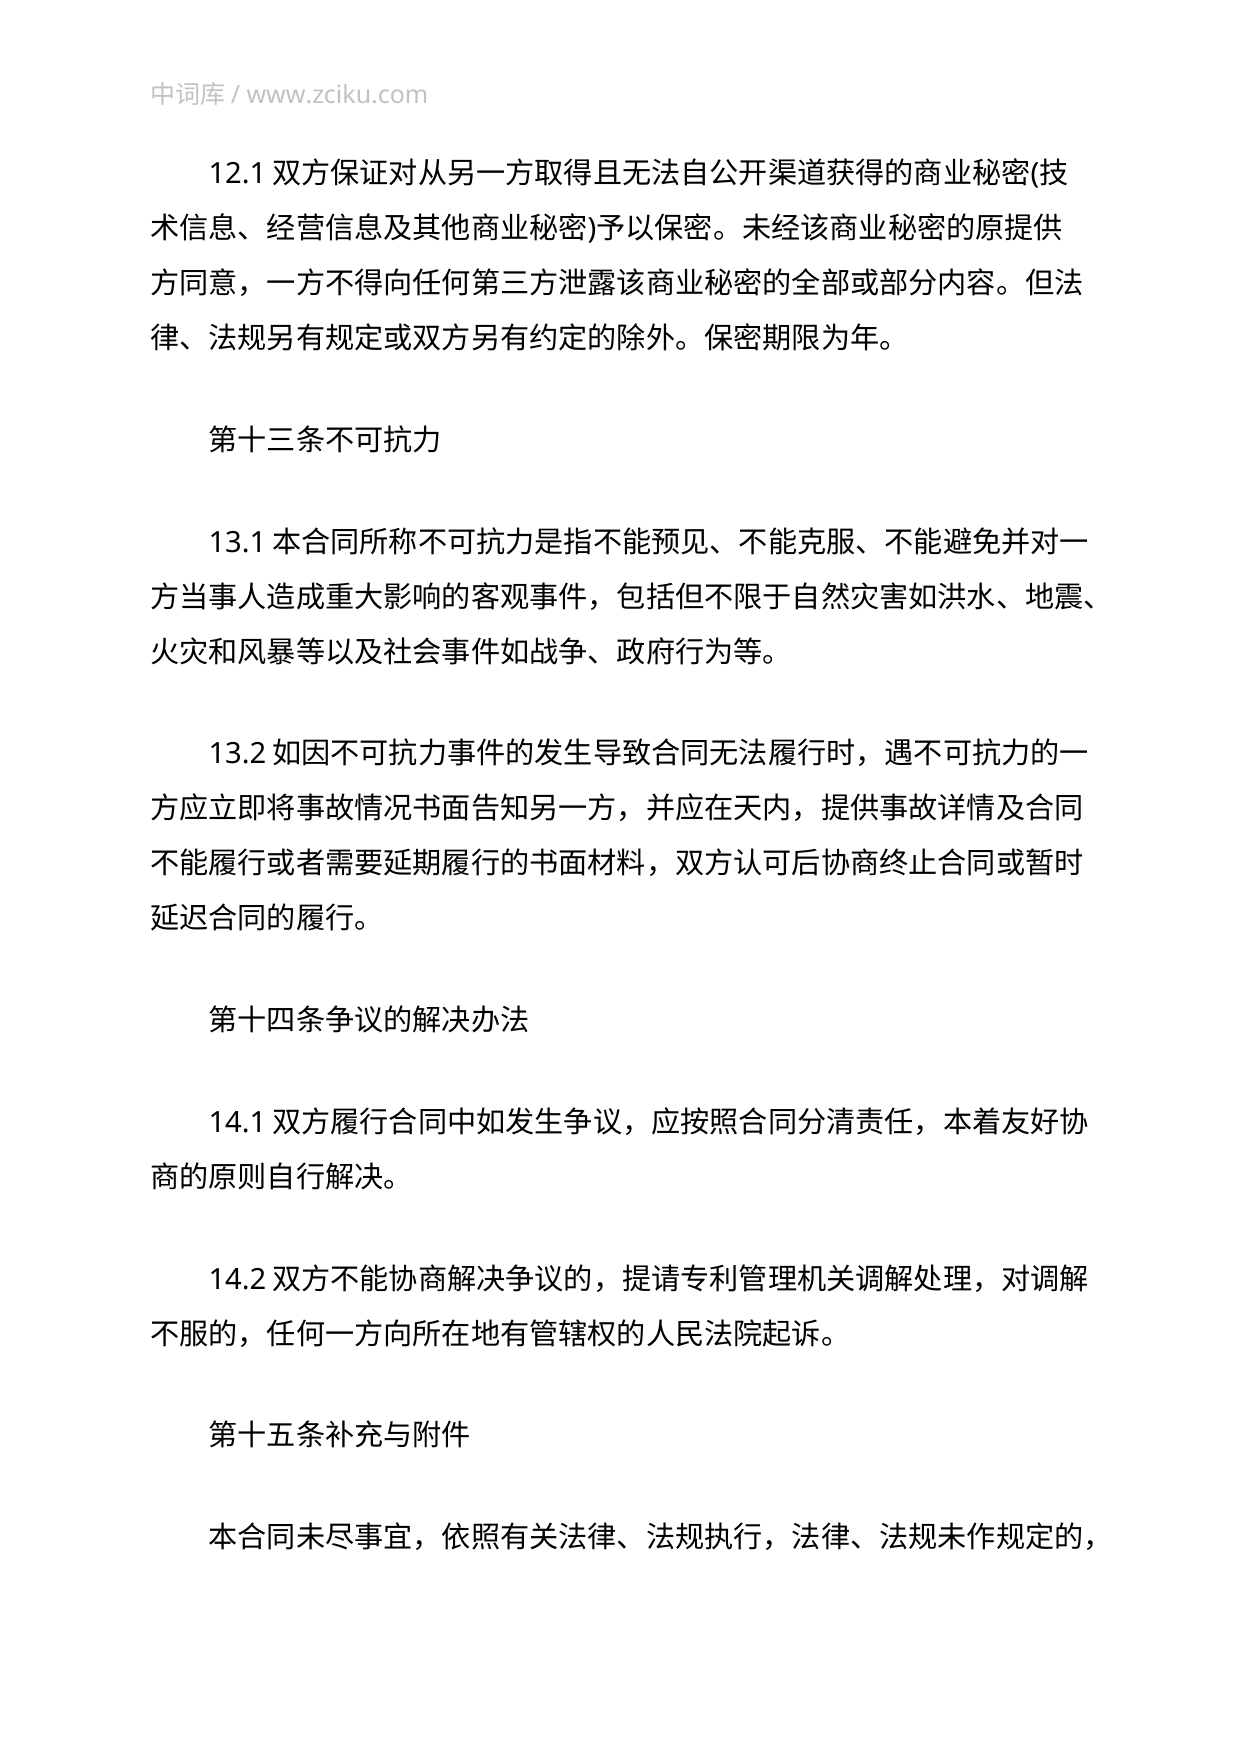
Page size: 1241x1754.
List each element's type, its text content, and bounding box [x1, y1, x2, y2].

text 14.2双方不能协商解决争议的，提请专利管理机关调解处理，对调解不服的，任何一方向所在地有管辖权的人民法院起诉。 [150, 1255, 1090, 1352]
text 第十五条补充与附件 [150, 1412, 1090, 1454]
text 13.2如因不可抗力事件的发生导致合同无法履行时，遇不可抗力的一方应立即将事故情况书面告知另一方，并应在天内，提供事故详情及合同不能履行或者需要延期履行的书面材料，双方认可后协商终止合同或暂时延迟合同的履行。 [150, 730, 1090, 937]
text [150, 1514, 1090, 1556]
text 14.1双方履行合同中如发生争议，应按照合同分清责任，本着友好协商的原则自行解决。 [150, 1098, 1090, 1196]
text 第十三条不可抗力 [150, 417, 1090, 459]
text 12.1双方保证对从另一方取得且无法自公开渠道获得的商业秘密(技术信息、经营信息及其他商业秘密)予以保密。未经该商业秘密的原提供方同意，一方不得向任何第三方泄露该商业秘密的全部或部分内容。但法律、法规另有规定或双方另有约定的除外。保密期限为年。 [150, 150, 1090, 357]
text 第十四条争议的解决办法 [150, 997, 1090, 1039]
text 13.1本合同所称不可抗力是指不能预见、不能克服、不能避免并对一方当事人造成重大影响的客观事件，包括但不限于自然灾害如洪水、地震、火灾和风暴等以及社会事件如战争、政府行为等。 [150, 518, 1090, 671]
